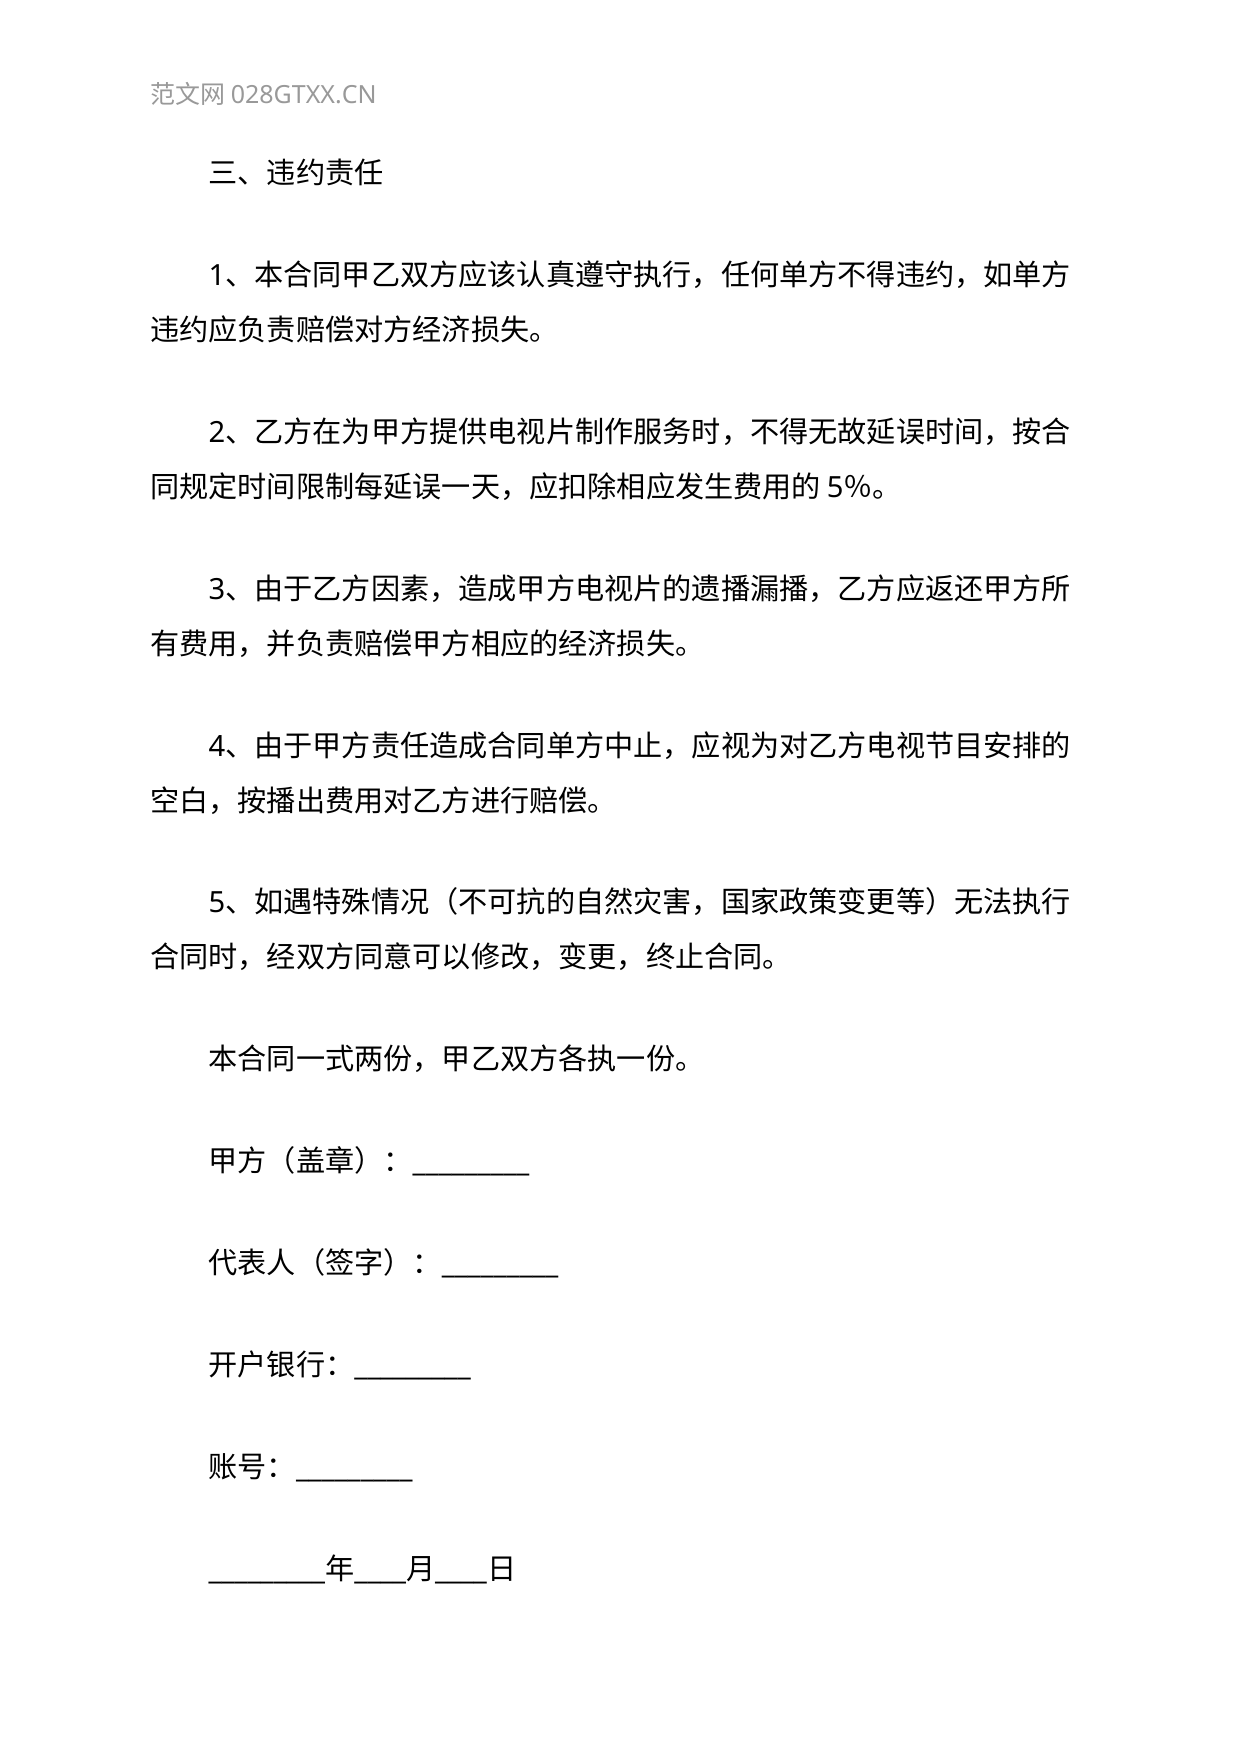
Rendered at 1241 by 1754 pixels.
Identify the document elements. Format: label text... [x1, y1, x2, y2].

text 代表人（签字）：_________ [150, 1239, 1090, 1282]
text 3、由于乙方因素，造成甲方电视片的遗播漏播，乙方应返还甲方所有费用，并负责赔偿甲方相应的经济损失。 [150, 566, 1090, 663]
text 本合同一式两份，甲乙双方各执一份。 [150, 1036, 1090, 1078]
text 三、违约责任 [150, 150, 1090, 192]
text 账号：_________ [150, 1443, 1090, 1486]
text 开户银行：_________ [150, 1342, 1090, 1384]
text 甲方（盖章）：_________ [150, 1138, 1090, 1180]
text 2、乙方在为甲方提供电视片制作服务时，不得无故延误时间，按合同规定时间限制每延误一天，应扣除相应发生费用的5％。 [150, 408, 1090, 506]
text 5、如遇特殊情况（不可抗的自然灾害，国家政策变更等）无法执行合同时，经双方同意可以修改，变更，终止合同。 [150, 879, 1090, 976]
text 4、由于甲方责任造成合同单方中止，应视为对乙方电视节目安排的空白，按播出费用对乙方进行赔偿。 [150, 722, 1090, 819]
text _________年____月____日 [150, 1546, 1090, 1588]
text 1、本合同甲乙双方应该认真遵守执行，任何单方不得违约，如单方违约应负责赔偿对方经济损失。 [150, 252, 1090, 349]
